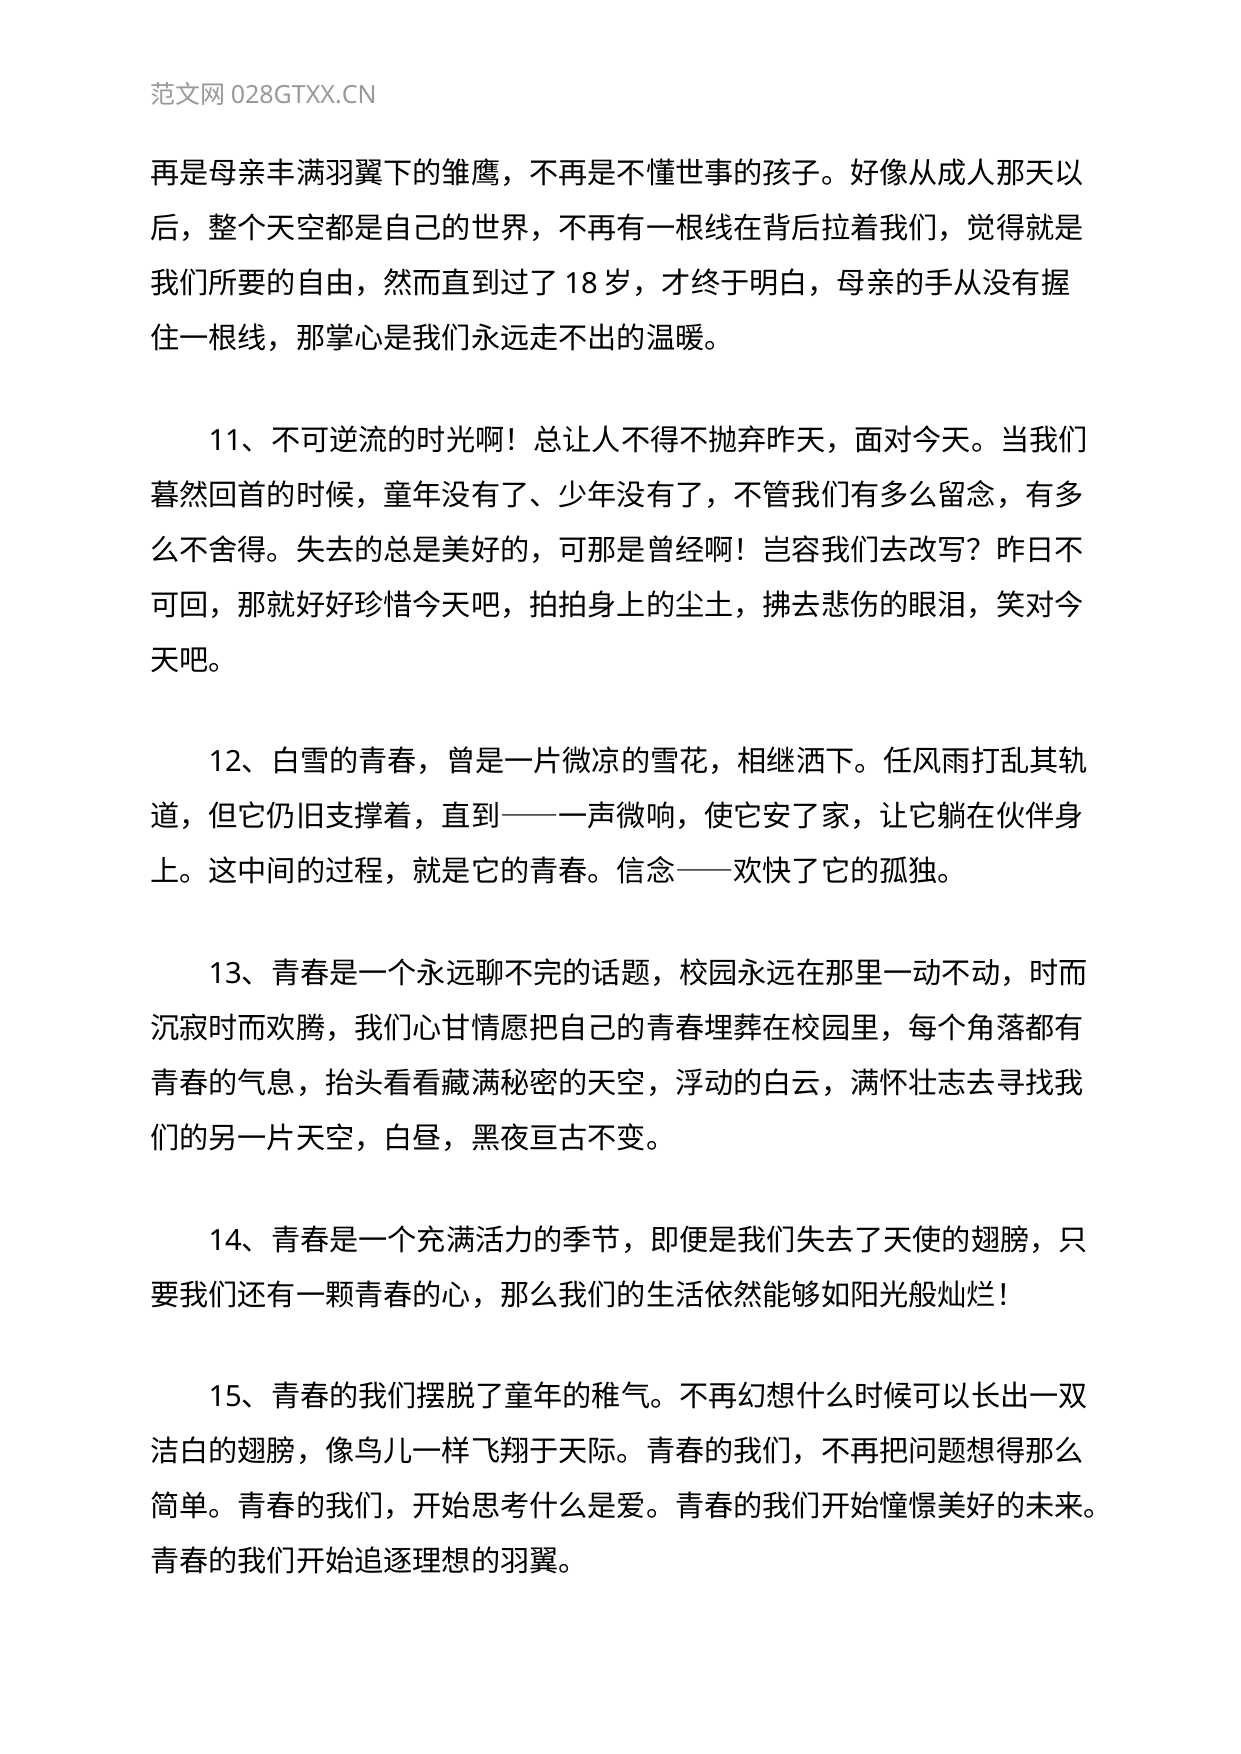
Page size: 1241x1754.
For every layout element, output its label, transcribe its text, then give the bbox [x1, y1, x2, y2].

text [150, 150, 1090, 357]
text 15、青春的我们摆脱了童年的稚气。不再幻想什么时候可以长出一双洁白的翅膀，像鸟儿一样飞翔于天际。青春的我们，不再把问题想得那么简单。青春的我们，开始思考什么是爱。青春的我们开始憧憬美好的未来。青春的我们开始追逐理想的羽翼。 [150, 1373, 1090, 1580]
text 13、青春是一个永远聊不完的话题，校园永远在那里一动不动，时而沉寂时而欢腾，我们心甘情愿把自己的青春埋葬在校园里，每个角落都有青春的气息，抬头看看藏满秘密的天空，浮动的白云，满怀壮志去寻找我们的另一片天空，白昼，黑夜亘古不变。 [150, 950, 1090, 1157]
text 11、不可逆流的时光啊！总让人不得不抛弃昨天，面对今天。当我们暮然回首的时候，童年没有了、少年没有了，不管我们有多么留念，有多么不舍得。失去的总是美好的，可那是曾经啊！岂容我们去改写？昨日不可回，那就好好珍惜今天吧，拍拍身上的尘土，拂去悲伤的眼泪，笑对今天吧。 [150, 417, 1090, 678]
text 12、白雪的青春，曾是一片微凉的雪花，相继洒下。任风雨打乱其轨道，但它仍旧支撑着，直到——一声微响，使它安了家，让它躺在伙伴身上。这中间的过程，就是它的青春。信念——欢快了它的孤独。 [150, 738, 1090, 890]
text 14、青春是一个充满活力的季节，即便是我们失去了天使的翅膀，只要我们还有一颗青春的心，那么我们的生活依然能够如阳光般灿烂！ [150, 1216, 1090, 1313]
